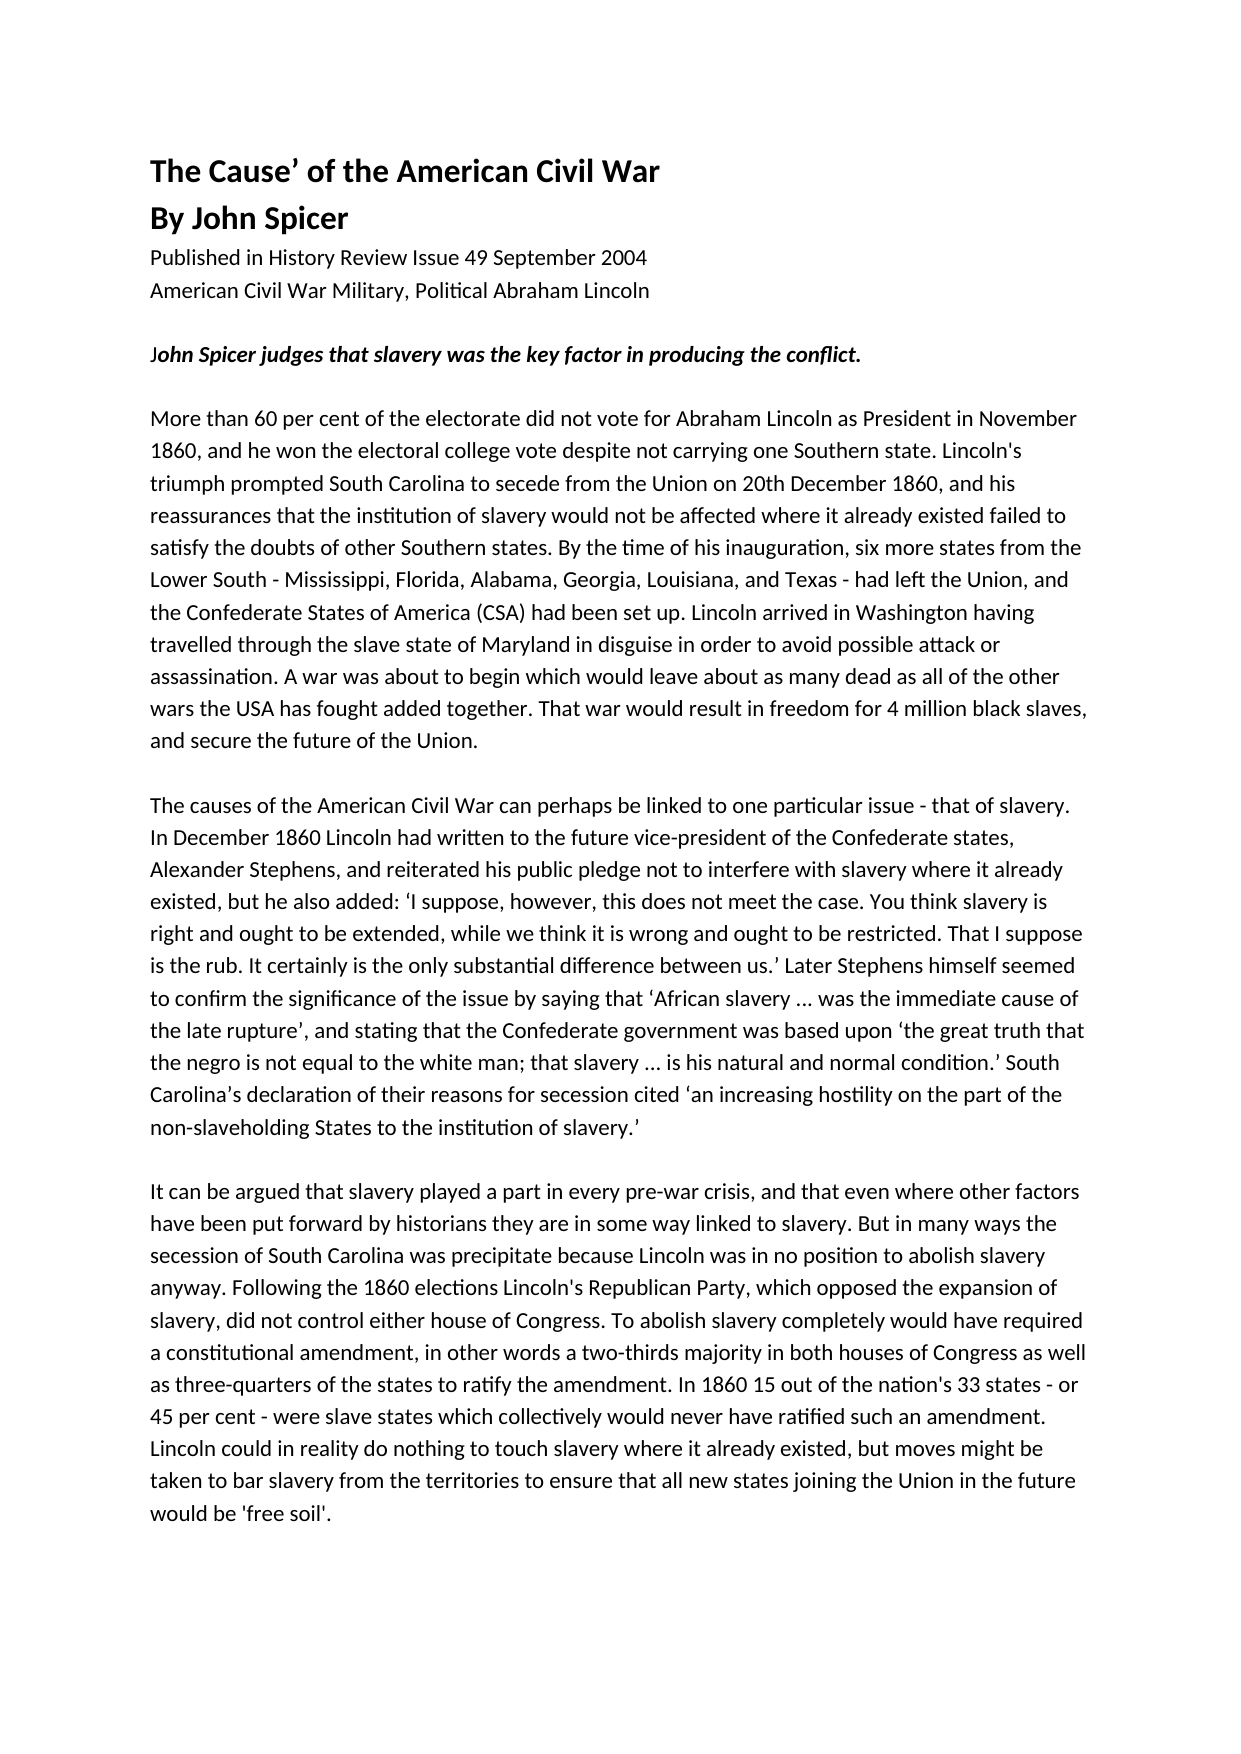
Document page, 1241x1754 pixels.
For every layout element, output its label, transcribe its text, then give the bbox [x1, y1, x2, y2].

text By John Spicer [150, 197, 1090, 237]
text American Civil War Military, Political Abraham Lincoln [150, 276, 1090, 304]
text It can be argued that slavery played a part in every pre-war crisis, and that even where other factors have been put forward by historians they are in some way linked to slavery. But in many ways the secession of South Carolina was precipitate because Lincoln was in no position to abolish slavery anyway. Following the 1860 elections Lincoln's Republican Party, which opposed the expansion of slavery, did not control either house of Congress. To abolish slavery completely would have required a constitutional amendment, in other words a two-thirds majority in both houses of Congress as well as three-quarters of the states to ratify the amendment. In 1860 15 out of the nation's 33 states - or 45 per cent - were slave states which collectively would never have ratified such an amendment. Lincoln could in reality do nothing to touch slavery where it already existed, but moves might be taken to bar slavery from the territories to ensure that all new states joining the Union in the future would be 'free soil'. [150, 1177, 1090, 1527]
text Published in History Review Issue 49 September 2004 [150, 243, 1090, 272]
text The causes of the American Civil War can perhaps be linked to one particular issue - that of slavery. In December 1860 Lincoln had written to the future vice-president of the Confederate states, Alexander Stephens, and reiterated his public pledge not to interfere with slavery where it already existed, but he also added: ‘I suppose, however, this does not meet the case. You think slavery is right and ought to be extended, while we think it is wrong and ought to be restricted. That I suppose is the rub. It certainly is the only substantial difference between us.’ Later Stephens himself seemed to confirm the significance of the issue by saying that ‘African slavery ... was the immediate cause of the late rupture’, and stating that the Confederate government was based upon ‘the great truth that the negro is not equal to the white man; that slavery ... is his natural and normal condition.’ South Carolina’s declaration of their reasons for secession cited ‘an increasing hostility on the part of the non-slaveholding States to the institution of slavery.’ [150, 791, 1090, 1141]
text More than 60 per cent of the electorate did not vote for Abraham Lincoln as President in November 1860, and he won the electoral college vote despite not carrying one Southern state. Lincoln's triumph prompted South Carolina to secede from the Union on 20th December 1860, and his reassurances that the institution of slavery would not be affected where it already existed failed to satisfy the doubts of other Southern states. By the time of his inauguration, six more states from the Lower South - Mississippi, Florida, Alabama, Georgia, Louisiana, and Texas - had left the Union, and the Confederate States of America (CSA) had been set up. Lincoln arrived in Washington having travelled through the slave state of Maryland in disguise in order to avoid possible attack or assassination. A war was about to begin which would leave about as many dead as all of the other wars the USA has fought added together. That war would result in freedom for 4 million black slaves, and secure the future of the Union. [150, 404, 1090, 754]
text The Cause’ of the American Civil War [150, 150, 1090, 191]
text John Spicer judges that slavery was the key factor in producing the conflict. [150, 340, 1090, 368]
